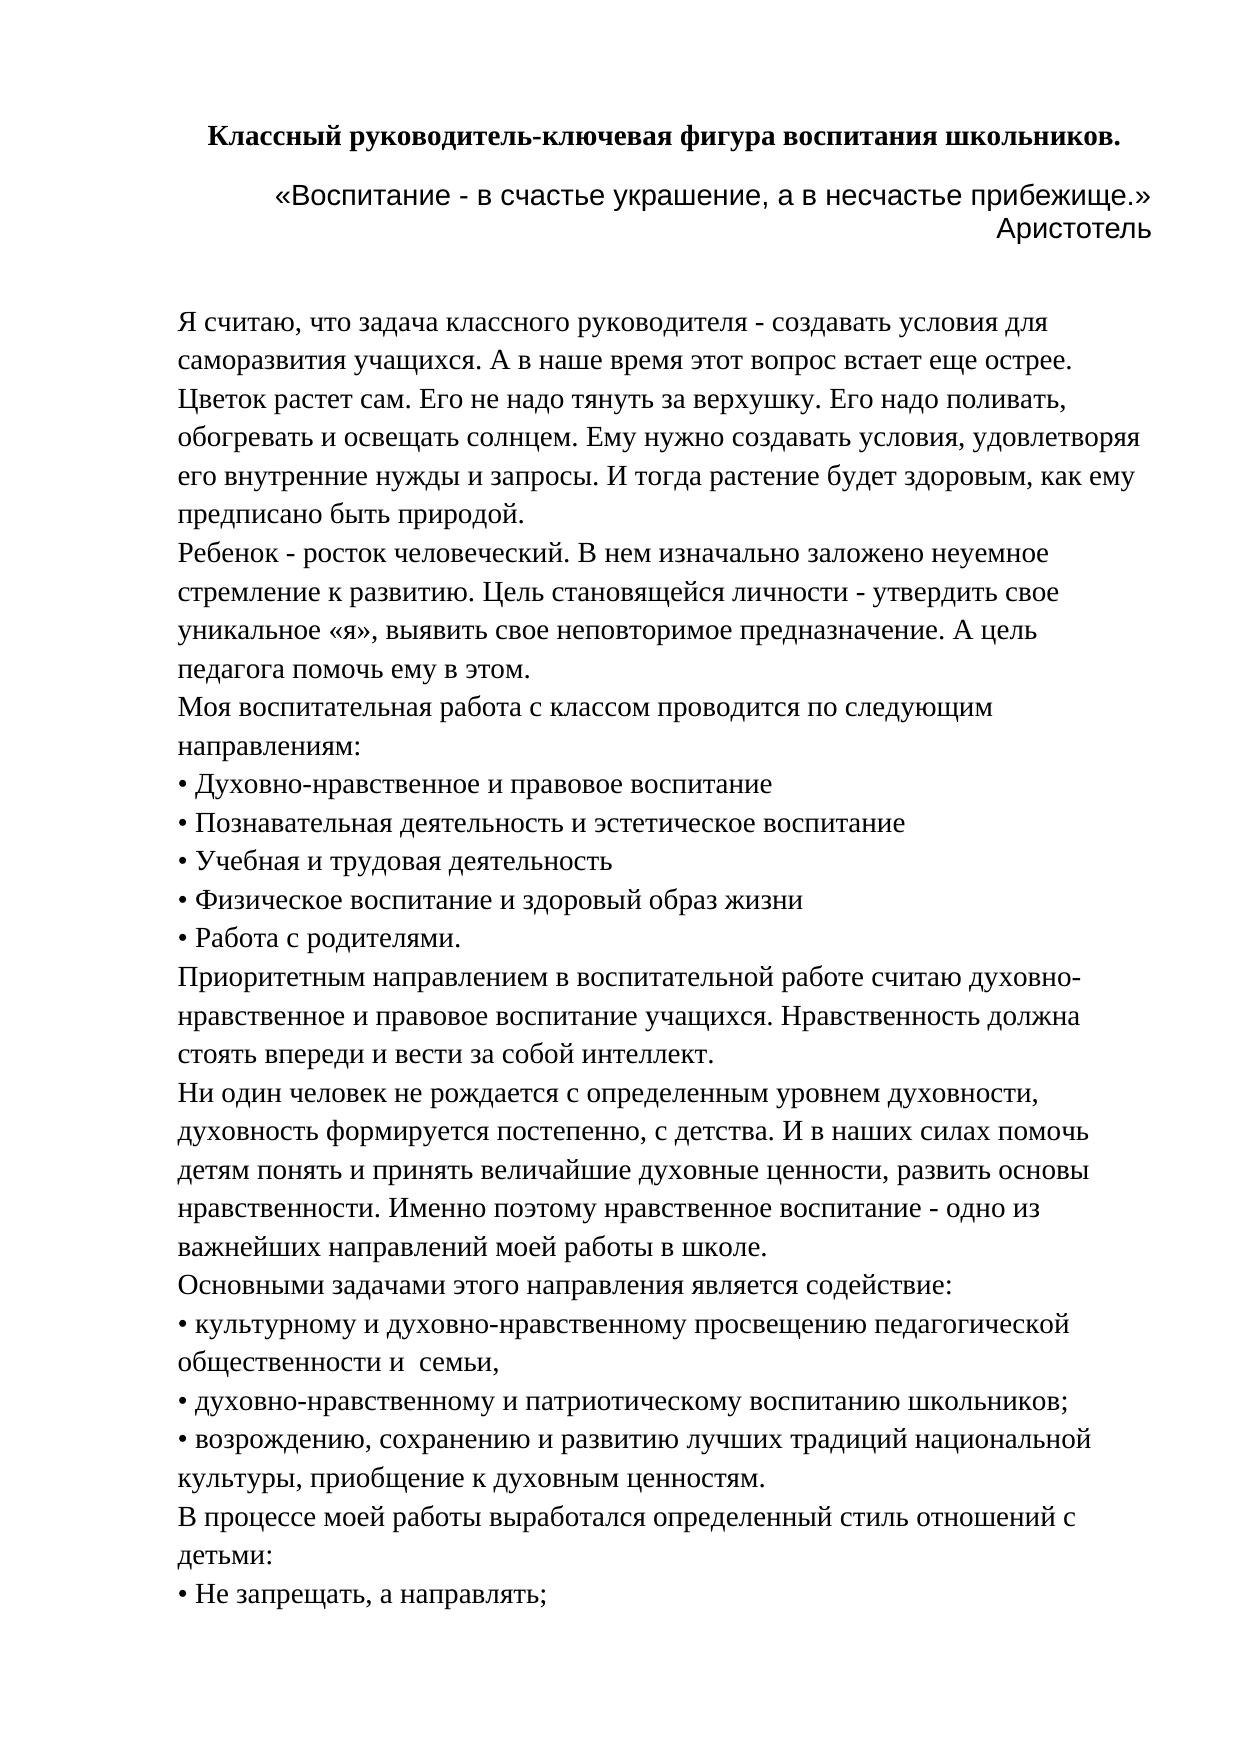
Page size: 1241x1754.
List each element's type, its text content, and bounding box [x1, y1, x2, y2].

text Аристотель [177, 211, 1152, 244]
text Классный руководитель-ключевая фигура воспитания школьников. [177, 118, 1152, 152]
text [177, 304, 1152, 1609]
text «Воспитание - в счастье украшение, а в несчастье прибежище.» [177, 177, 1152, 211]
